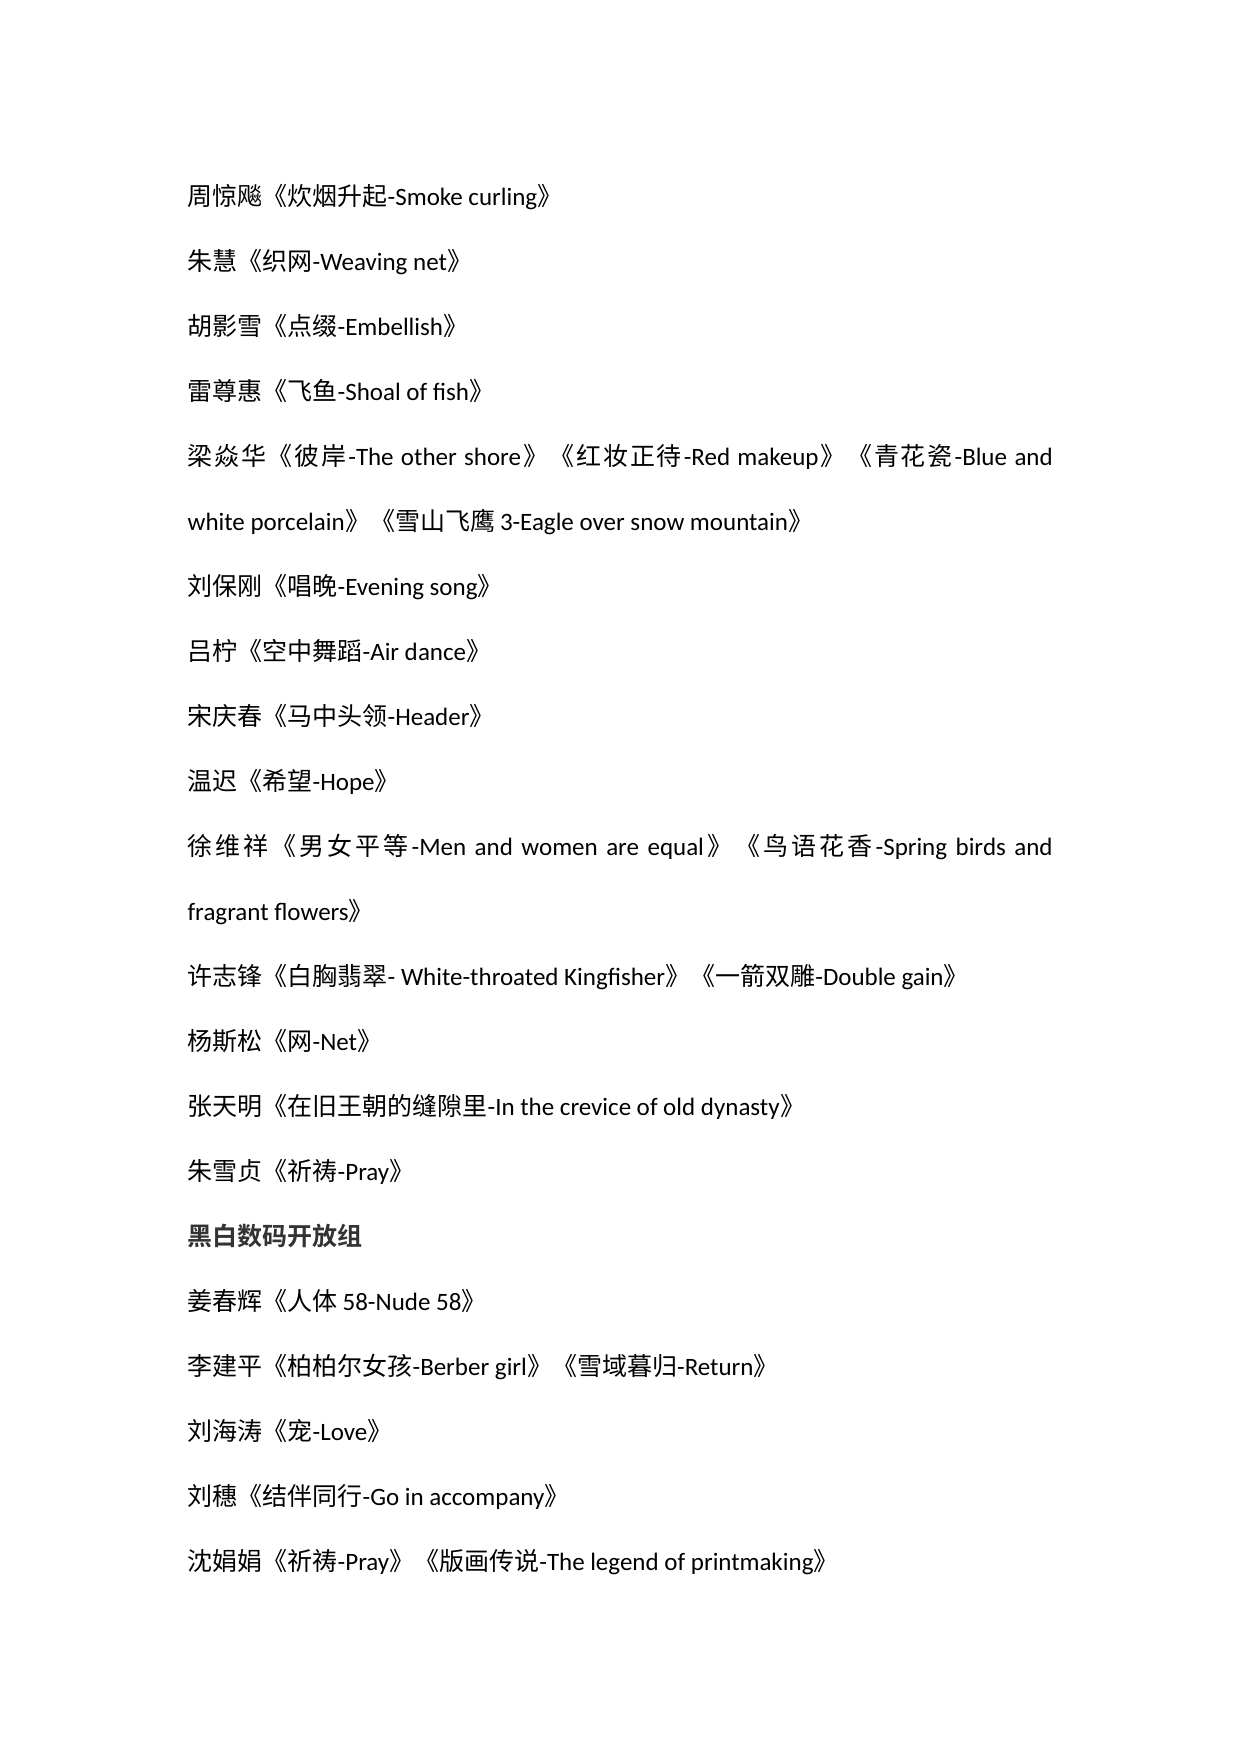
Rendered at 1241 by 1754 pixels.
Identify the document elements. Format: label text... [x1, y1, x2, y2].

text 李建平《柏柏尔女孩-Berber girl》《雪域暮归-Return》 [187, 1332, 1053, 1397]
text 温迟《希望-Hope》 [187, 747, 1053, 812]
text 宋庆春《马中头领-Header》 [187, 682, 1053, 747]
text 吕柠《空中舞蹈-Air dance》 [187, 617, 1053, 682]
text 刘穗《结伴同行-Go in accompany》 [187, 1462, 1053, 1527]
text 张天明《在旧王朝的缝隙里-In the crevice of old dynasty》 [187, 1072, 1053, 1137]
text 朱雪贞《祈祷-Pray》 [187, 1137, 1053, 1202]
text 杨斯松《网-Net》 [187, 1007, 1053, 1072]
text 雷尊惠《飞鱼-Shoal of fish》 [187, 357, 1053, 422]
text 梁焱华《彼岸-The other shore》《红妆正待-Red makeup》《青花瓷-Blue and white porcelain》《雪山飞鹰3-Eagle over snow mountain》 [187, 422, 1053, 552]
text 朱慧《织网-Weaving net》 [187, 227, 1053, 292]
text 沈娟娟《祈祷-Pray》《版画传说-The legend of printmaking》 [187, 1527, 1053, 1592]
text 黑白数码开放组 [187, 1202, 1053, 1267]
text 徐维祥《男女平等-Men and women are equal》《鸟语花香-Spring birds and fragrant flowers》 [187, 812, 1053, 942]
text 许志锋《白胸翡翠- White-throated Kingfisher》《一箭双雕-Double gain》 [187, 942, 1053, 1007]
text 刘海涛《宠-Love》 [187, 1397, 1053, 1462]
text 姜春辉《人体58-Nude 58》 [187, 1267, 1053, 1332]
text 周惊飚《炊烟升起-Smoke curling》 [187, 162, 1053, 227]
text 刘保刚《唱晚-Evening song》 [187, 552, 1053, 617]
text 胡影雪《点缀-Embellish》 [187, 292, 1053, 357]
